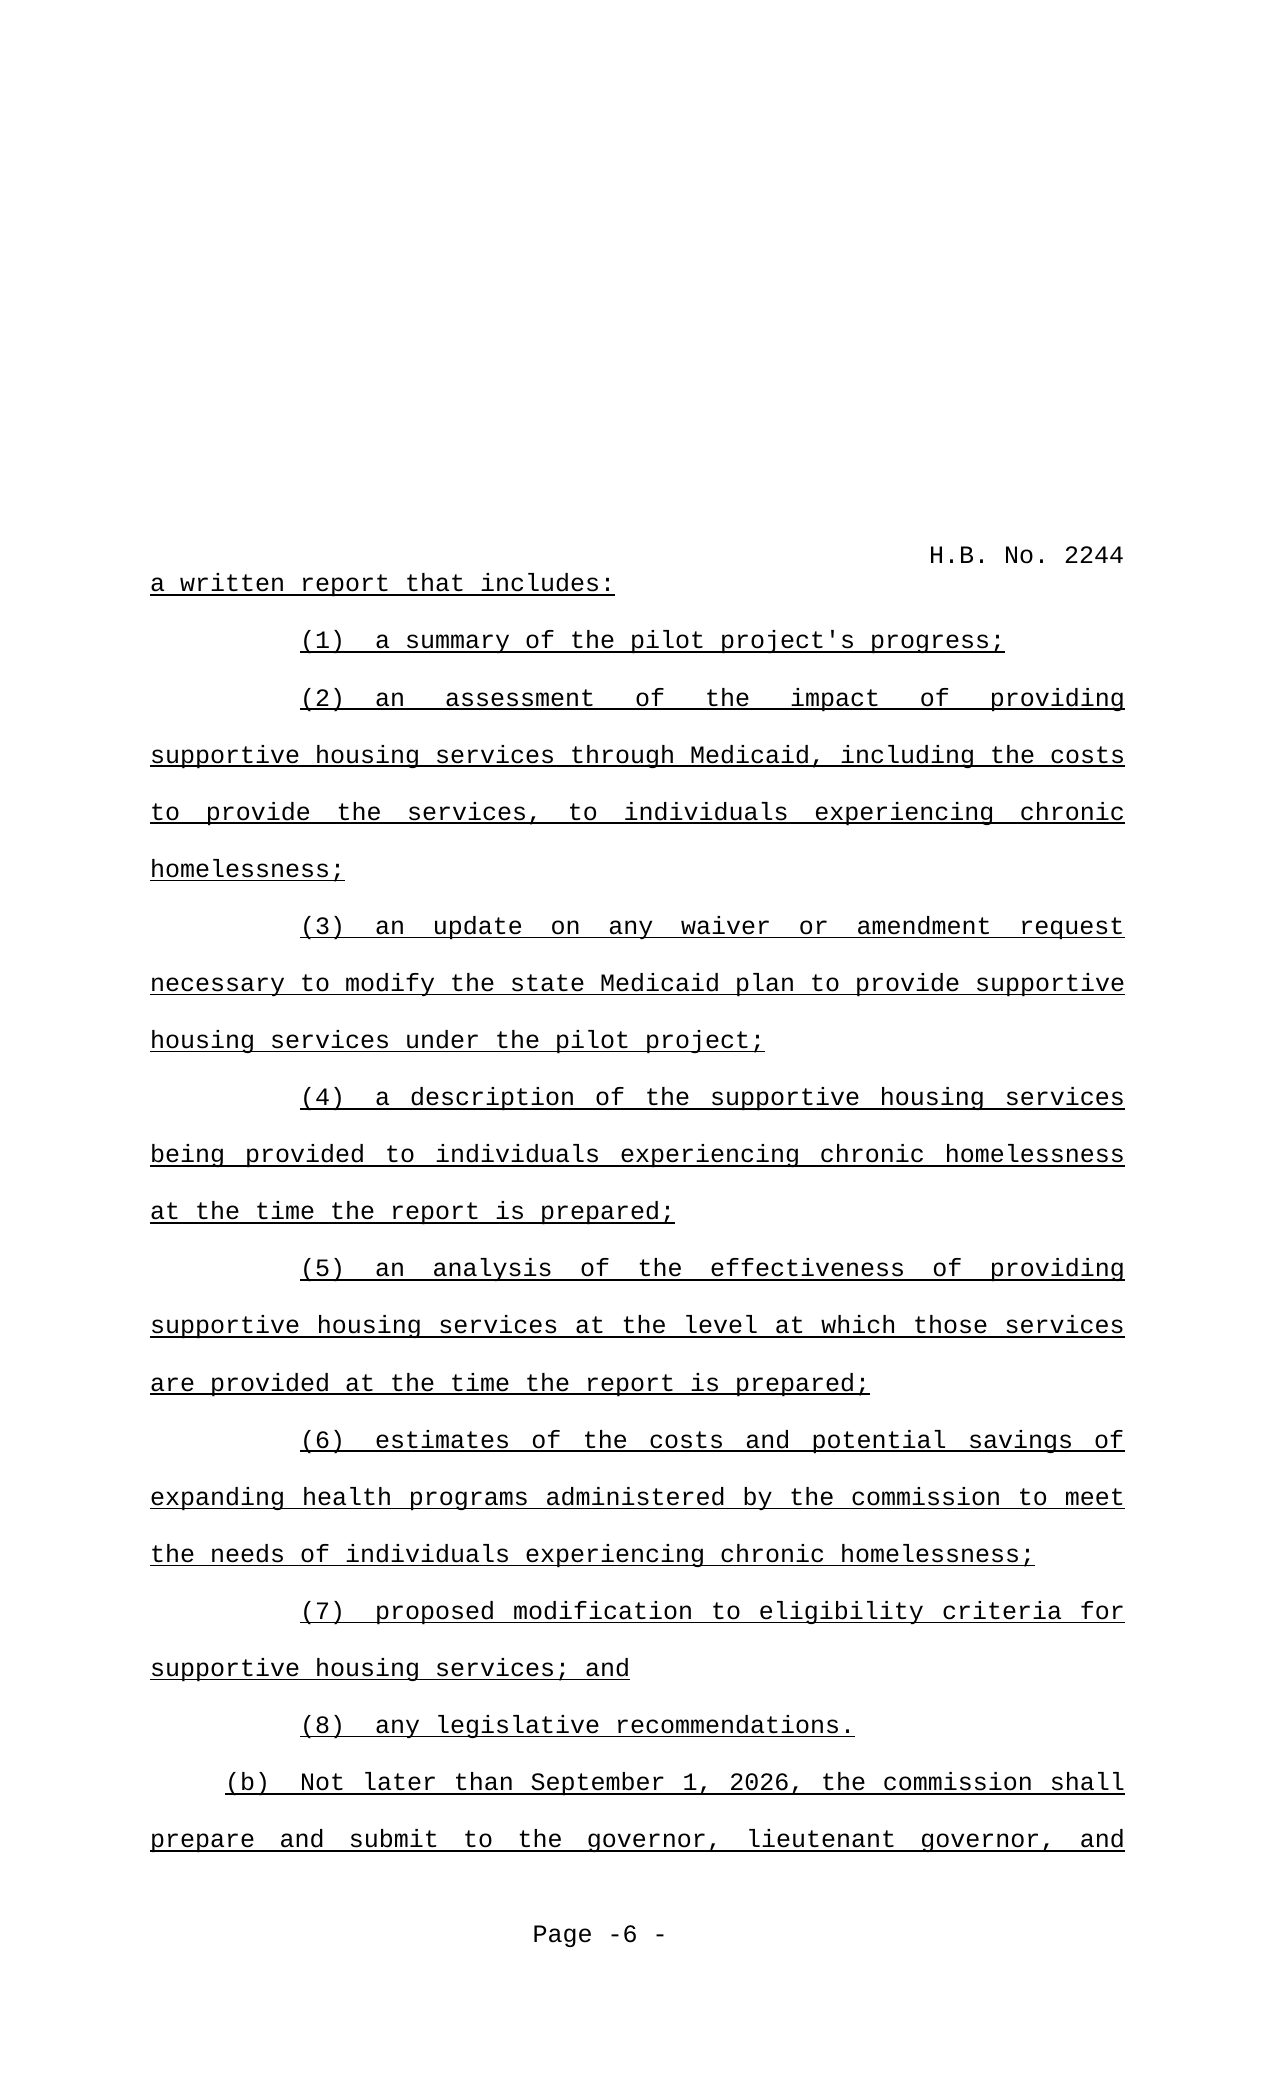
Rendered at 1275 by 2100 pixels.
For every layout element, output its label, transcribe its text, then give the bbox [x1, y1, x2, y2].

text (3) an update on any waiver or amendment request necessary to modify the state Medicaid plan to provide supportive housing services under the pilot project; [150, 913, 1125, 994]
text (2) an assessment of the impact of providing supportive housing services through Medicaid, including the costs to provide the services, to individuals experiencing chronic homelessness; [150, 767, 1125, 822]
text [150, 1769, 1125, 1850]
text (5) an analysis of the effectiveness of providing supportive housing services at the level at which those services are provided at the time the report is prepared; [150, 1338, 1125, 1398]
text (2) an assessment of the impact of providing supportive housing services through Medicaid, including the costs to provide the services, to individuals experiencing chronic homelessness; [150, 685, 1125, 765]
text (4) a description of the supportive housing services being provided to individuals experiencing chronic homelessness at the time the report is prepared; [150, 1084, 1125, 1165]
text (2) an assessment of the impact of providing supportive housing services through Medicaid, including the costs to provide the services, to individuals experiencing chronic homelessness; [150, 824, 1125, 885]
text (6) estimates of the costs and potential savings of expanding health programs administered by the commission to meet the needs of individuals experiencing chronic homelessness; [150, 1509, 1125, 1570]
text (8) any legislative recommendations. [150, 1712, 1125, 1741]
text (1) a summary of the pilot project's progress; [150, 628, 1125, 656]
text (7) proposed modification to eligibility criteria for supportive housing services; and [150, 1598, 1125, 1684]
text (5) an analysis of the effectiveness of providing supportive housing services at the level at which those services are provided at the time the report is prepared; [150, 1256, 1125, 1336]
text (6) estimates of the costs and potential savings of expanding health programs administered by the commission to meet the needs of individuals experiencing chronic homelessness; [150, 1427, 1125, 1508]
text (3) an update on any waiver or amendment request necessary to modify the state Medicaid plan to provide supportive housing services under the pilot project; [150, 995, 1125, 1056]
text (4) a description of the supportive housing services being provided to individuals experiencing chronic homelessness at the time the report is prepared; [150, 1167, 1125, 1227]
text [150, 571, 1125, 599]
